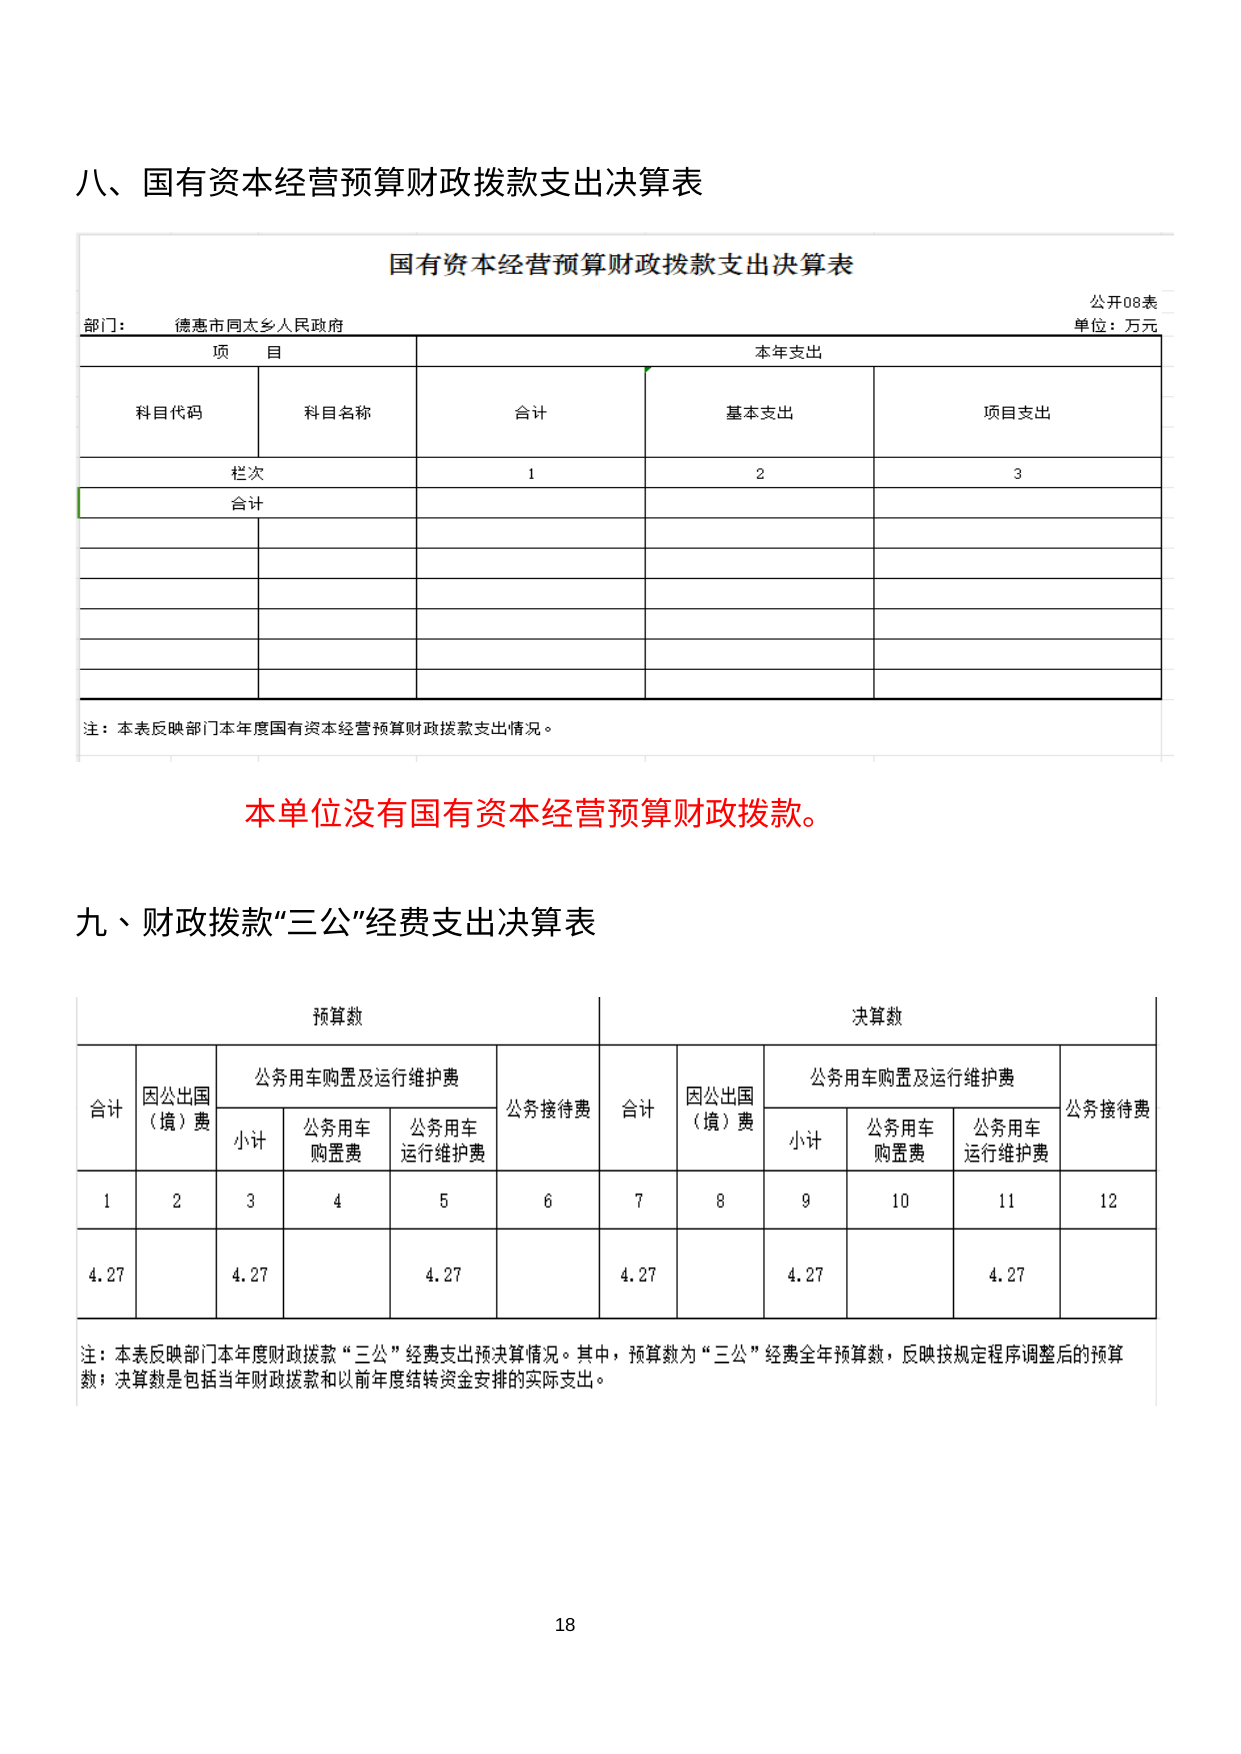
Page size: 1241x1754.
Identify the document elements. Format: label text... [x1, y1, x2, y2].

list 九、财政拨款“三公”经费支出决算表 [76, 899, 1054, 943]
list 八、国有资本经营预算财政拨款支出决算表 [76, 159, 1054, 203]
picture [75, 997, 1161, 1406]
picture [75, 232, 1174, 762]
text 本单位没有国有资本经营预算财政拨款。 [76, 791, 1054, 834]
